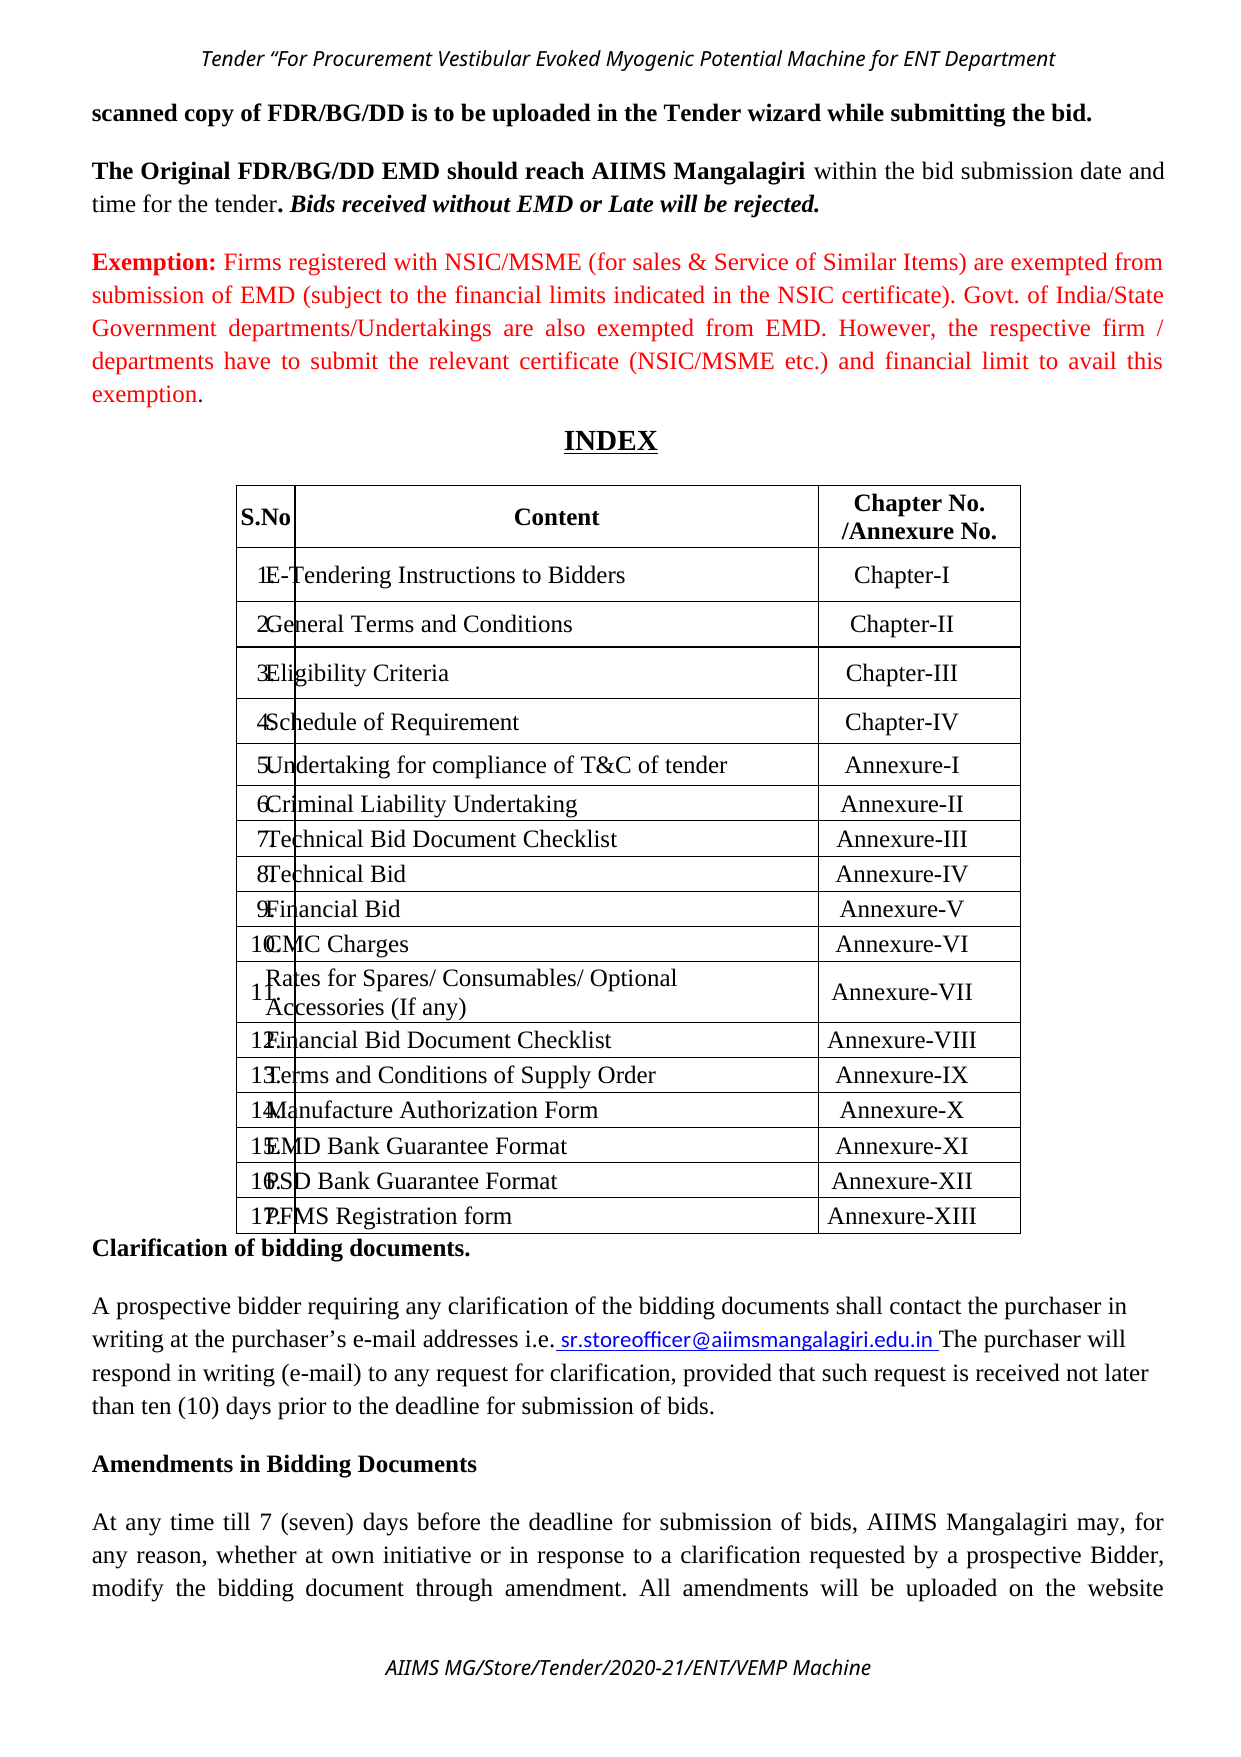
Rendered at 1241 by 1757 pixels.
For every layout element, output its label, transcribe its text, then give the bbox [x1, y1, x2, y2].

table_cell Annexure-II [819, 786, 1020, 820]
table_cell 7. [237, 821, 294, 856]
table_cell Terms and Conditions of Supply Order [296, 1058, 818, 1092]
table_cell Chapter-IV [819, 699, 1020, 743]
table_cell Criminal Liability Undertaking [296, 786, 818, 820]
table_cell Chapter-I [819, 548, 1020, 601]
table_cell 10. [237, 927, 294, 961]
table_cell Annexure-VII [819, 962, 1020, 1022]
table_cell E-Tendering Instructions to Bidders [296, 548, 818, 601]
table_cell 5. [237, 744, 294, 785]
table_cell 9. [237, 892, 294, 926]
table_cell Chapter-II [819, 602, 1020, 646]
table_header Content [296, 486, 818, 547]
table_cell Annexure-V [819, 892, 1020, 926]
table_cell Annexure-XII [819, 1163, 1020, 1197]
table_cell Annexure-X [819, 1093, 1020, 1127]
table_cell Undertaking for compliance of T&C of tender [296, 744, 818, 785]
table_cell 12. [237, 1023, 294, 1057]
table_cell 4. [237, 699, 294, 743]
table_cell EMD Bank Guarantee Format [296, 1128, 818, 1162]
table_cell Annexure-I [819, 744, 1020, 785]
table_cell Rates for Spares/ Consumables/ Optional Accessories (If any) [296, 962, 818, 1022]
text Amendments in Bidding Documents [92, 1449, 1165, 1478]
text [92, 1507, 1165, 1602]
table_cell Technical Bid Document Checklist [296, 821, 818, 856]
table_cell Annexure-VIII [819, 1023, 1020, 1057]
table_cell CMC Charges [296, 927, 818, 961]
table_header Chapter No. /Annexure No. [819, 486, 1020, 547]
table_cell 13. [237, 1058, 294, 1092]
table_cell 17. [237, 1198, 294, 1232]
table_cell Financial Bid Document Checklist [296, 1023, 818, 1057]
table_cell Annexure-XIII [819, 1198, 1020, 1232]
table_cell 3. [237, 648, 294, 698]
table_cell Financial Bid [296, 892, 818, 926]
table_cell 2. [237, 602, 294, 646]
text Clarification of bidding documents. [92, 1233, 1165, 1262]
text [92, 98, 1165, 127]
table_cell 16. [237, 1163, 294, 1197]
table_cell Chapter-III [819, 648, 1020, 698]
table_cell Annexure-VI [819, 927, 1020, 961]
table_cell 11. [237, 962, 294, 1022]
table_cell Eligibility Criteria [296, 648, 818, 698]
table_cell PFMS Registration form [296, 1198, 818, 1232]
text The Original FDR/BG/DD EMD should reach AIIMS Mangalagiri within the bid submission date and time for the tender. Bids received without EMD or Late will be rejected. [92, 156, 1165, 218]
table_cell Schedule of Requirement [296, 699, 818, 743]
table_cell 15. [237, 1128, 294, 1162]
table_cell 1. [237, 548, 294, 601]
table_cell Annexure-IX [819, 1058, 1020, 1092]
table_cell 14. [237, 1093, 294, 1127]
table_cell PSD Bank Guarantee Format [296, 1163, 818, 1197]
table_cell 8. [237, 857, 294, 891]
table_cell General Terms and Conditions [296, 602, 818, 646]
text A prospective bidder requiring any clarification of the bidding documents shall contact the purchaser in writing at the purchaser’s e-mail addresses i.e. sr.storeofficer@aiimsmangalagiri.edu.in The purchaser will respond in writing (e-mail) to any request for clarification, provided that such request is received not later than ten (10) days prior to the deadline for submission of bids. [92, 1291, 1165, 1419]
table_cell Technical Bid [296, 857, 818, 891]
table_cell 6. [237, 786, 294, 820]
table_cell Annexure-IV [819, 857, 1020, 891]
table_cell Manufacture Authorization Form [296, 1093, 818, 1127]
table_header S.No [237, 486, 294, 547]
table_cell Annexure-III [819, 821, 1020, 856]
text Exemption: Firms registered with NSIC/MSME (for sales & Service of Similar Items) are exempted from submission of EMD (subject to the financial limits indicated in the NSIC certificate). Govt. of India/State Government departments/Undertakings are also exempted from EMD. However, the respective firm / departments have to submit the relevant certificate (NSIC/MSME etc.) and financial limit to avail this exemption. [92, 247, 1165, 408]
text INDEX [85, 423, 1136, 457]
table_cell Annexure-XI [819, 1128, 1020, 1162]
